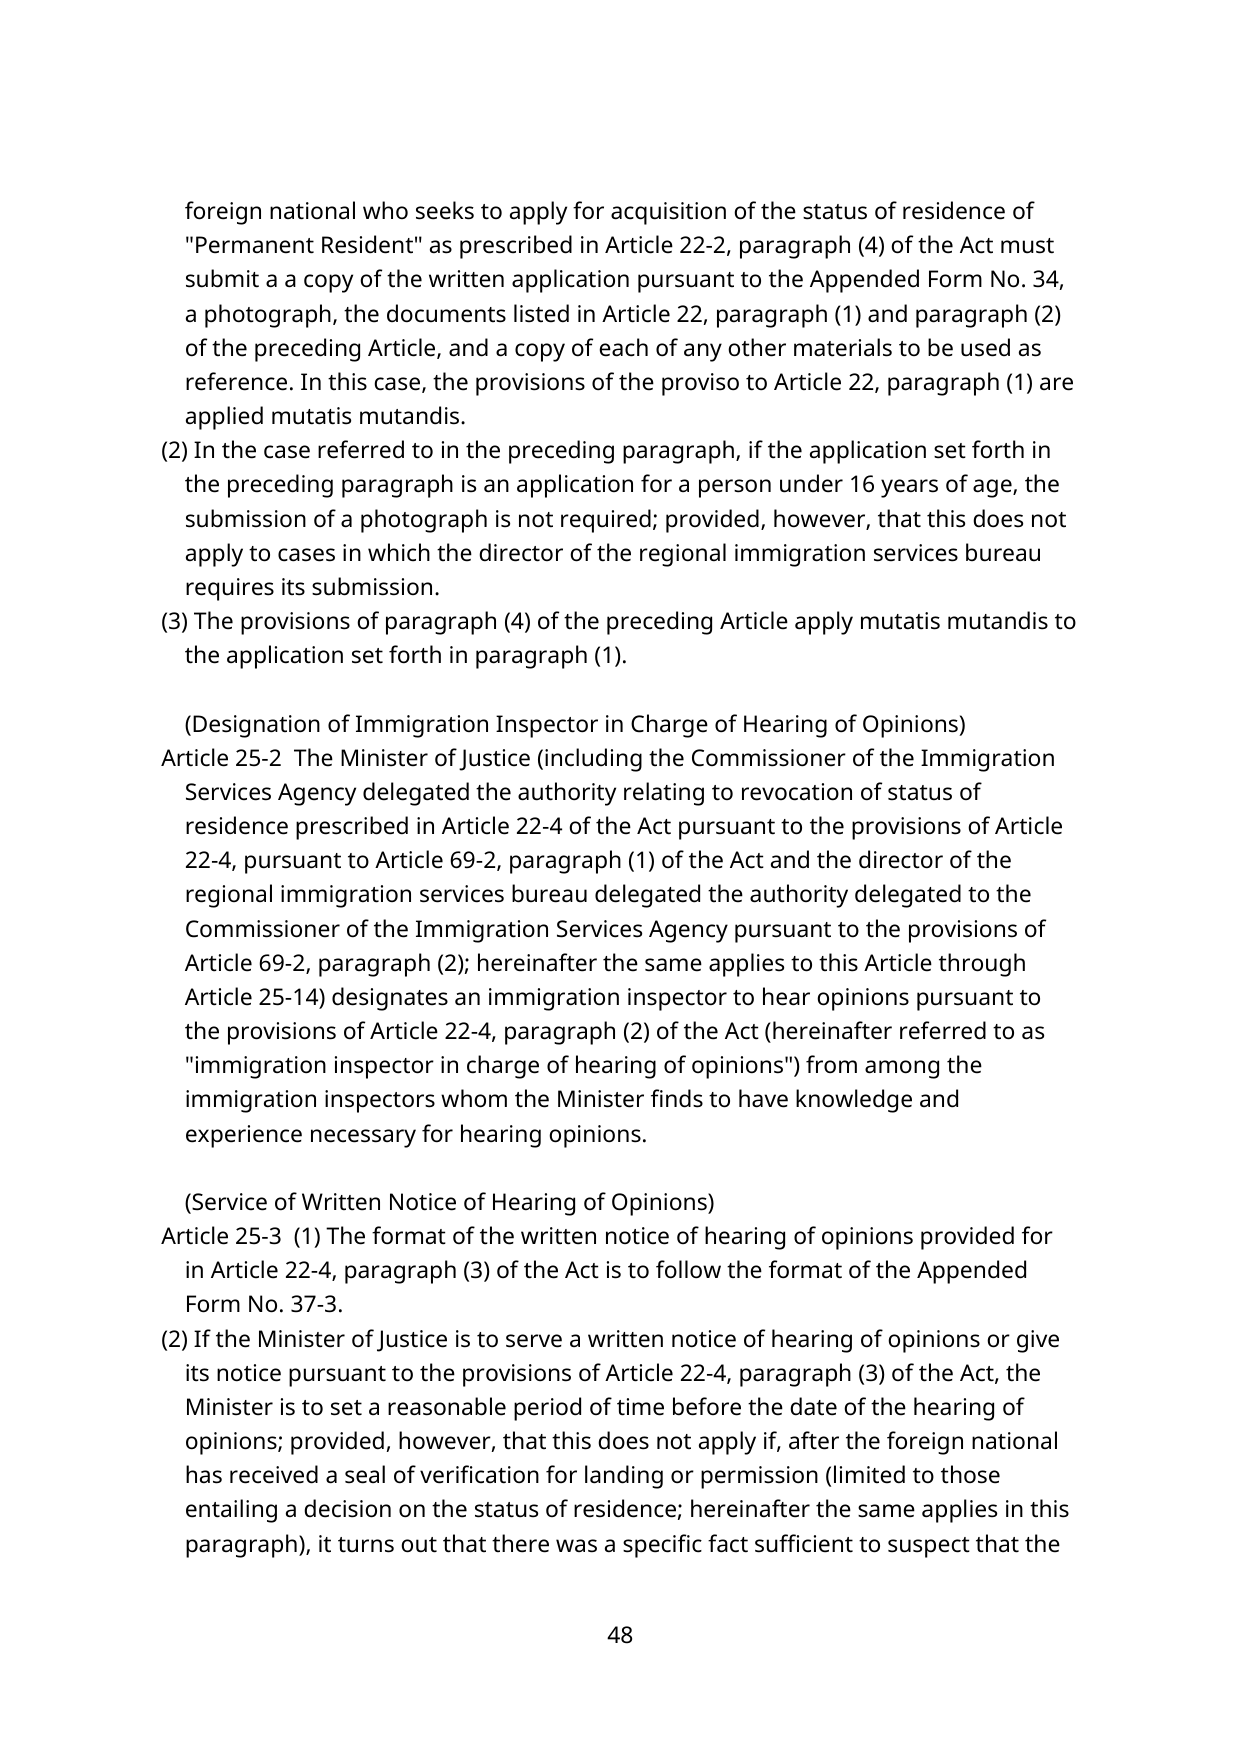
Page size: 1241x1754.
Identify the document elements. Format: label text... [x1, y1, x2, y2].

text Article 25-2 The Minister of Justice (including the Commissioner of the Immigration Services Agency delegated the authority relating to revocation of status of residence prescribed in Article 22-4 of the Act pursuant to the provisions of Article 22-4, pursuant to Article 69-2, paragraph (1) of the Act and the director of the regional immigration services bureau delegated the authority delegated to the Commissioner of the Immigration Services Agency pursuant to the provisions of Article 69-2, paragraph (2); hereinafter the same applies to this Article through Article 25-14) designates an immigration inspector to hear opinions pursuant to the provisions of Article 22-4, paragraph (2) of the Act (hereinafter referred to as "immigration inspector in charge of hearing of opinions") from among the immigration inspectors whom the Minister finds to have knowledge and experience necessary for hearing opinions. [161, 740, 1079, 1150]
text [161, 1321, 1079, 1560]
text (3) The provisions of paragraph (4) of the preceding Article apply mutatis mutandis to the application set forth in paragraph (1). [161, 604, 1079, 672]
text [161, 194, 1079, 433]
text (Designation of Immigration Inspector in Charge of Hearing of Opinions) [184, 706, 1079, 740]
text Article 25-3 (1) The format of the written notice of hearing of opinions provided for in Article 22-4, paragraph (3) of the Act is to follow the format of the Appended Form No. 37-3. [161, 1219, 1079, 1321]
text (Service of Written Notice of Hearing of Opinions) [184, 1184, 1079, 1219]
text (2) In the case referred to in the preceding paragraph, if the application set forth in the preceding paragraph is an application for a person under 16 years of age, the submission of a photograph is not required; provided, however, that this does not apply to cases in which the director of the regional immigration services bureau requires its submission. [161, 433, 1079, 604]
